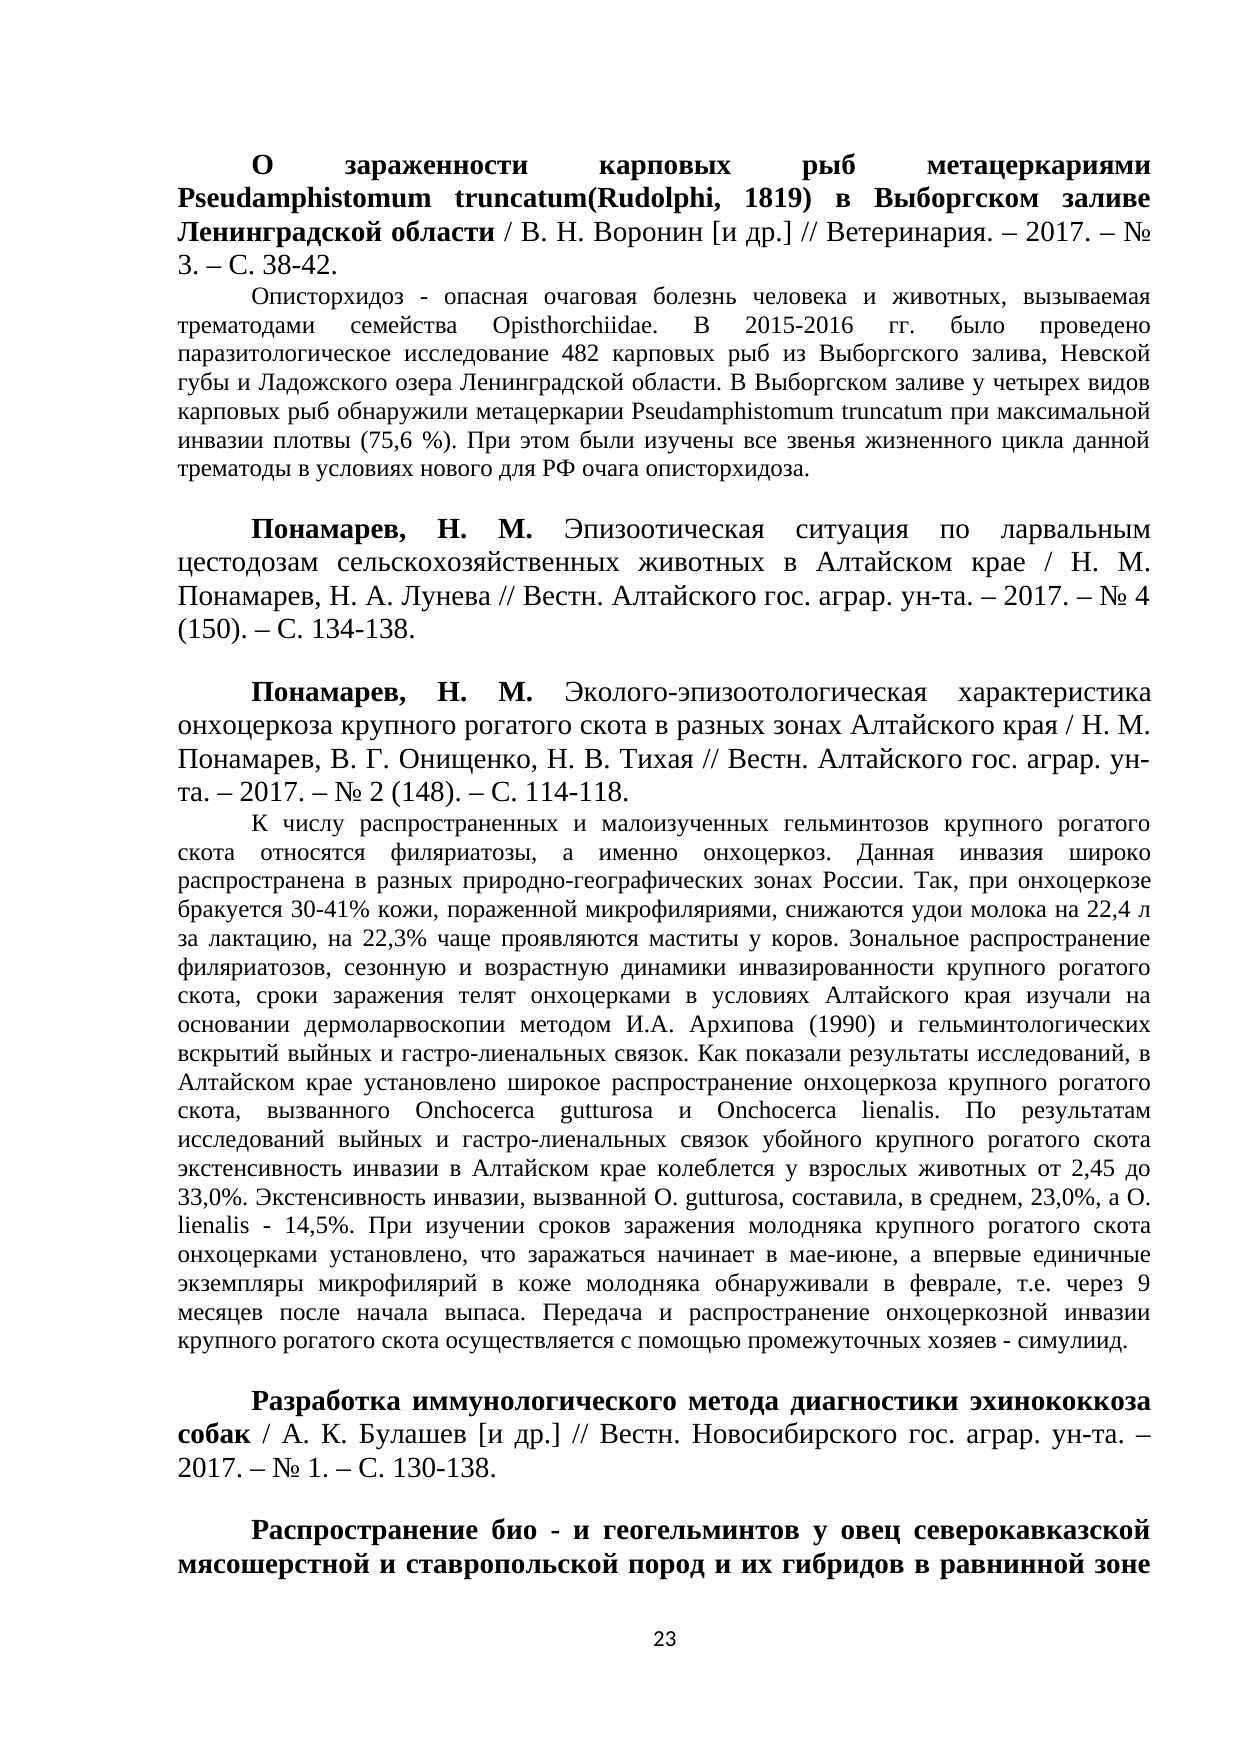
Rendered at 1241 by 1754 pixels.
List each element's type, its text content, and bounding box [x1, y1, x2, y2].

text К числу распространенных и малоизученных гельминтозов крупного рогатого скота относятся филяриатозы, а именно онхоцеркоз. Данная инвазия широко распространена в разных природно-географических зонах России. Так, при онхоцеркозе бракуется 30-41% кожи, пораженной микрофиляриями, снижаются удои молока на 22,4 л за лактацию, на 22,3% чаще проявляются маститы у коров. Зональное распространение филяриатозов, сезонную и возрастную динамики инвазированности крупного рогатого скота, сроки заражения телят онхоцерками в условиях Алтайского края изучали на основании дермоларвоскопии методом И.А. Архипова (1990) и гельминтологических вскрытий выйных и гастро-лиенальных связок. Как показали результаты исследований, в Алтайском крае установлено широкое распространение онхоцеркоза крупного рогатого скота, вызванного Onchocerca gutturosa и Onchocerca lienalis. По результатам исследований выйных и гастро-лиенальных связок убойного крупного рогатого скота экстенсивность инвазии в Алтайском крае колеблется у взрослых животных от 2,45 до 33,0%. Экстенсивность инвазии, вызванной O. gutturosa, составила, в среднем, 23,0%, а O. lienalis - 14,5%. При изучении сроков заражения молодняка крупного рогатого скота онхоцерками установлено, что заражаться начинает в мае-июне, а впервые единичные экземпляры микрофилярий в коже молодняка обнаруживали в феврале, т.е. через 9 месяцев после начала выпаса. Передача и распространение онхоцеркозной инвазии крупного рогатого скота осуществляется с помощью промежуточных хозяев - симулиид. [177, 808, 1152, 1354]
text Понамарев, Н. М. Эколого-эпизоотологическая характеристика онхоцеркоза крупного рогатого скота в разных зонах Алтайского края / Н. М. Понамарев, В. Г. Онищенко, Н. В. Тихая // Вестн. Алтайского гос. аграр. ун-та. – 2017. – № 2 (148). – С. 114-118. [177, 674, 1152, 808]
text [177, 1512, 1152, 1579]
text Понамарев, Н. М. Эпизоотическая ситуация по ларвальным цестодозам сельскохозяйственных животных в Алтайском крае / Н. М. Понамарев, Н. А. Лунева // Вестн. Алтайского гос. аграр. ун-та. – 2017. – № 4 (150). – С. 134-138. [177, 511, 1152, 645]
text Разработка иммунологического метода диагностики эхинококкоза собак / А. К. Булашев [и др.] // Вестн. Новосибирского гос. аграр. ун-та. – 2017. – № 1. – С. 130-138. [177, 1383, 1152, 1484]
text О зараженности карповых рыб метацеркариями Pseudamphistomum truncatum(Rudolphi, 1819) в Выборгском заливе Ленинградской области / В. Н. Воронин [и др.] // Ветеринария. – 2017. – № 3. – С. 38-42. [177, 147, 1152, 281]
text Описторхидоз - опасная очаговая болезнь человека и животных, вызываемая трематодами семейства Opisthorchiidae. В 2015-2016 гг. было проведено паразитологическое исследование 482 карповых рыб из Выборгского залива, Невской губы и Ладожского озера Ленинградской области. В Выборгском заливе у четырех видов карповых рыб обнаружили метацеркарии Pseudamphistomum truncatum при максимальной инвазии плотвы (75,6 %). При этом были изучены все звенья жизненного цикла данной трематоды в условиях нового для РФ очага описторхидоза. [177, 281, 1152, 482]
